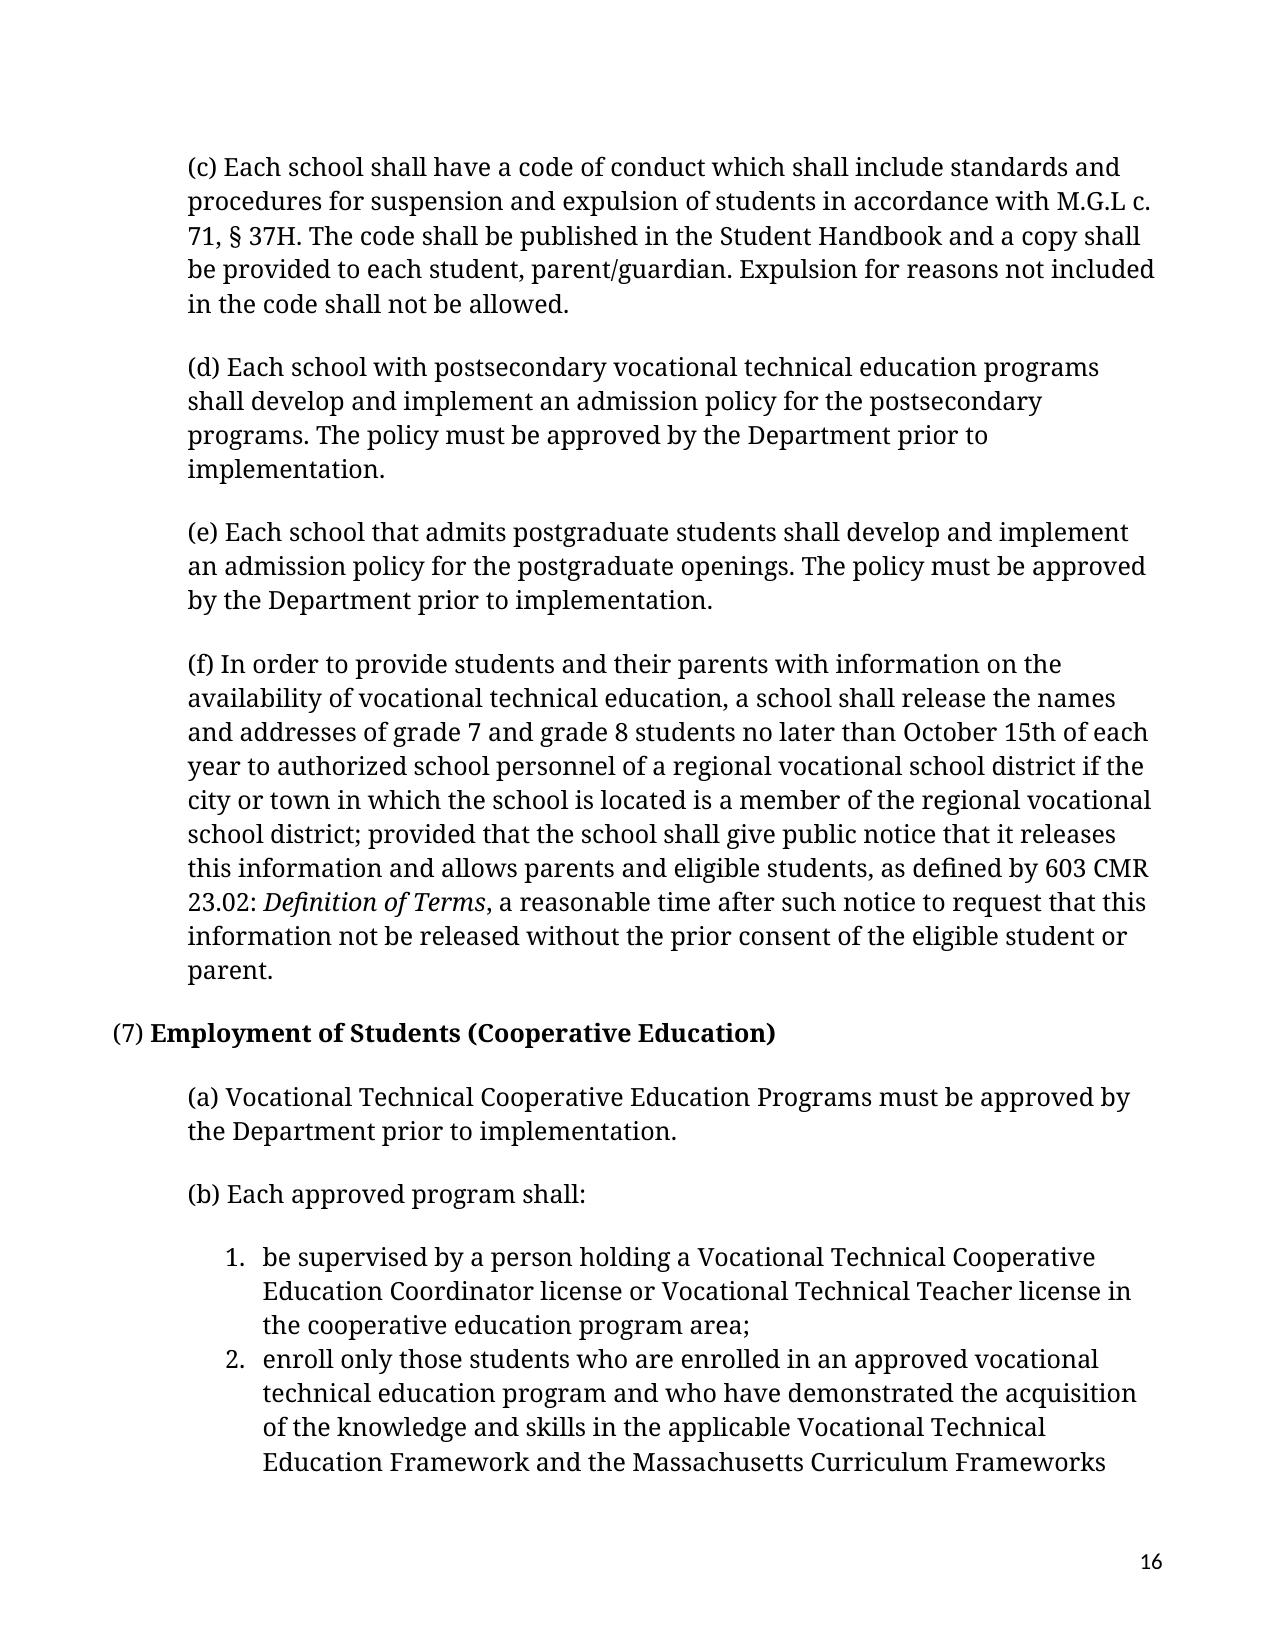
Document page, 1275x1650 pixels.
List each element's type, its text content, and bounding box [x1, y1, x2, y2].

text (e) Each school that admits postgraduate students shall develop and implement an admission policy for the postgraduate openings. The policy must be approved by the Department prior to implementation. [187, 515, 1162, 617]
text (c) Each school shall have a code of conduct which shall include standards and procedures for suspension and expulsion of students in accordance with M.G.L c. 71, § 37H. The code shall be published in the Student Handbook and a copy shall be provided to each student, parent/guardian. Expulsion for reasons not included in the code shall not be allowed. [187, 150, 1162, 320]
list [225, 1342, 1162, 1478]
text (a) Vocational Technical Cooperative Education Programs must be approved by the Department prior to implementation. [187, 1079, 1162, 1147]
text (b) Each approved program shall: [187, 1177, 1162, 1211]
text (7) Employment of Students (Cooperative Education) [112, 1016, 1162, 1050]
text (d) Each school with postsecondary vocational technical education programs shall develop and implement an admission policy for the postsecondary programs. The policy must be approved by the Department prior to implementation. [187, 349, 1162, 486]
list be supervised by a person holding a Vocational Technical Cooperative Education Coordinator license or Vocational Technical Teacher license in the cooperative education program area; [225, 1240, 1162, 1342]
text (f) In order to provide students and their parents with information on the availability of vocational technical education, a school shall release the names and addresses of grade 7 and grade 8 students no later than October 15th of each year to authorized school personnel of a regional vocational school district if the city or town in which the school is located is a member of the regional vocational school district; provided that the school shall give public notice that it releases this information and allows parents and eligible students, as defined by 603 CMR 23.02: Definition of Terms, a reasonable time after such notice to request that this information not be released without the prior consent of the eligible student or parent. [187, 646, 1162, 987]
